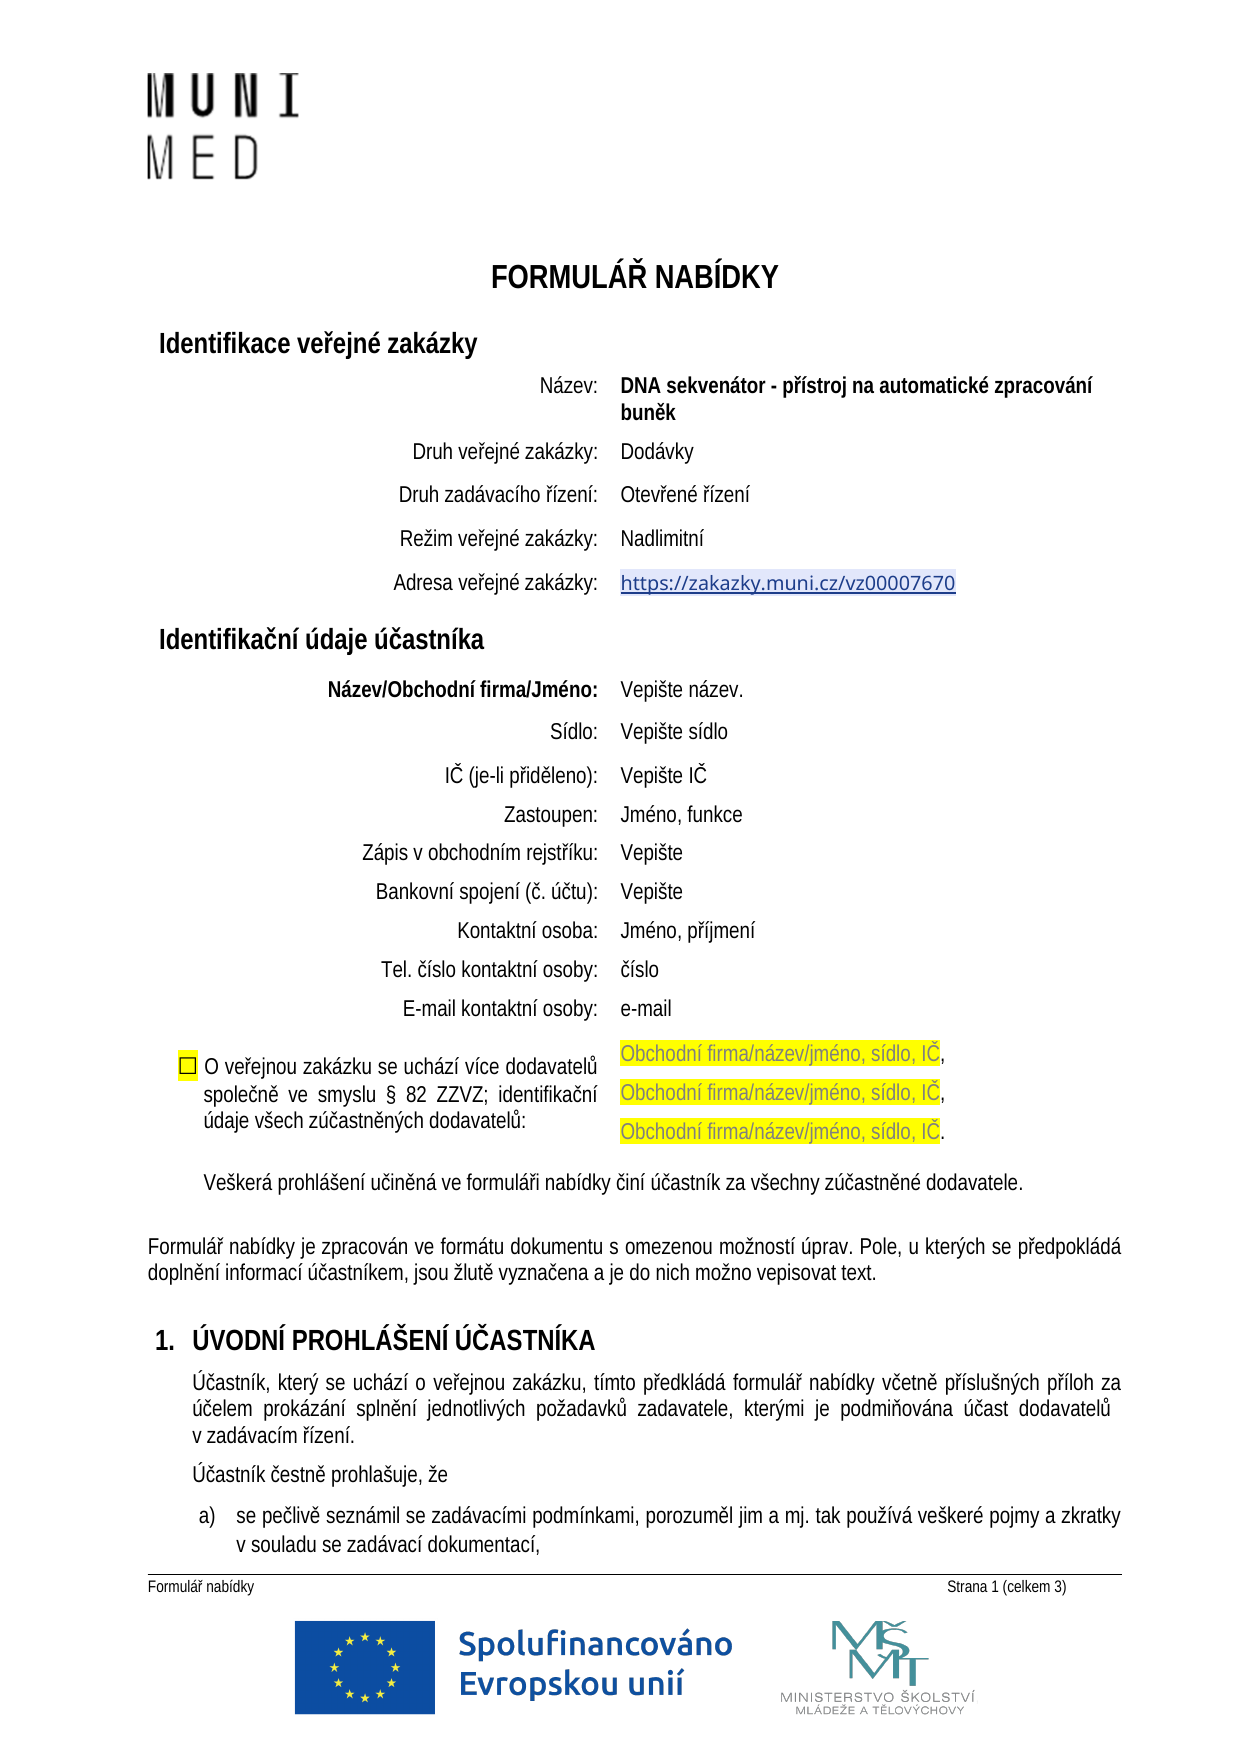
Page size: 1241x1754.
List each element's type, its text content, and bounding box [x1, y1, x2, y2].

picture [147, 73, 303, 182]
table_cell E-mail kontaktní osoby: [148, 989, 609, 1027]
table_cell O veřejnou zakázku se uchází více dodavatelů společně ve smyslu § 82 ZZVZ; identifikační údaje všech zúčastněných dodavatelů: [148, 1028, 609, 1156]
table_cell Název: [148, 366, 609, 431]
table_cell DNA sekvenátor - přístroj na automatické zpracování buněk [609, 366, 1133, 431]
text Formulář nabídky je zpracován ve formátu dokumentu s omezenou možností úprav. Pole, u kterých se předpokládá doplnění informací účastníkem, jsou žlutě vyznačena a je do nich možno vepisovat text. [148, 1233, 1122, 1286]
subtitle ÚVODNÍ prohlášení ÚČASTNÍKA [155, 1323, 1122, 1356]
table_cell Kontaktní osoba: [148, 911, 609, 950]
table_cell Zápis v obchodním rejstříku: [148, 833, 609, 872]
table_cell Adresa veřejné zakázky: [148, 563, 609, 616]
table_cell Druh veřejné zakázky: [148, 431, 609, 475]
picture [292, 1618, 978, 1717]
text Účastník, který se uchází o veřejnou zakázku, tímto předkládá formulář nabídky včetně příslušných příloh za účelem prokázání splnění jednotlivých požadavků zadavatele, kterými je podmiňována účast dodavatelů v zadávacím řízení. [192, 1369, 1122, 1448]
table_cell Název/Obchodní firma/Jméno: [148, 669, 609, 711]
table_cell Dodávky [609, 431, 1133, 475]
table_cell Režim veřejné zakázky: [148, 519, 609, 563]
table_header Identifikace veřejné zakázky [148, 320, 1133, 366]
table_cell Nadlimitní [609, 519, 1133, 563]
table_cell Otevřené řízení [609, 475, 1133, 519]
text Účastník čestně prohlašuje, že [192, 1461, 1122, 1487]
table_cell , , . [609, 1028, 1133, 1156]
text Formulář nabídky [148, 257, 1122, 295]
table_cell [609, 794, 1133, 833]
table_cell Bankovní spojení (č. účtu): [148, 872, 609, 911]
table_cell Zastoupen: [148, 794, 609, 833]
table_cell IČ (je-li přiděleno): [148, 755, 609, 794]
table_cell Veškerá prohlášení učiněná ve formuláři nabídky činí účastník za všechny zúčastněné dodavatele. [148, 1156, 1133, 1208]
table_cell Tel. číslo kontaktní osoby: [148, 950, 609, 988]
table_cell https://zakazky.muni.cz/vz00007670 [609, 563, 1133, 616]
table_cell Sídlo: [148, 711, 609, 755]
list se pečlivě seznámil se zadávacími podmínkami, porozuměl jim a mj. tak používá veškeré pojmy a zkratky v souladu se zadávací dokumentací, [199, 1499, 1122, 1558]
table_cell Identifikační údaje účastníka [148, 616, 1133, 669]
table_cell Druh zadávacího řízení: [148, 475, 609, 519]
